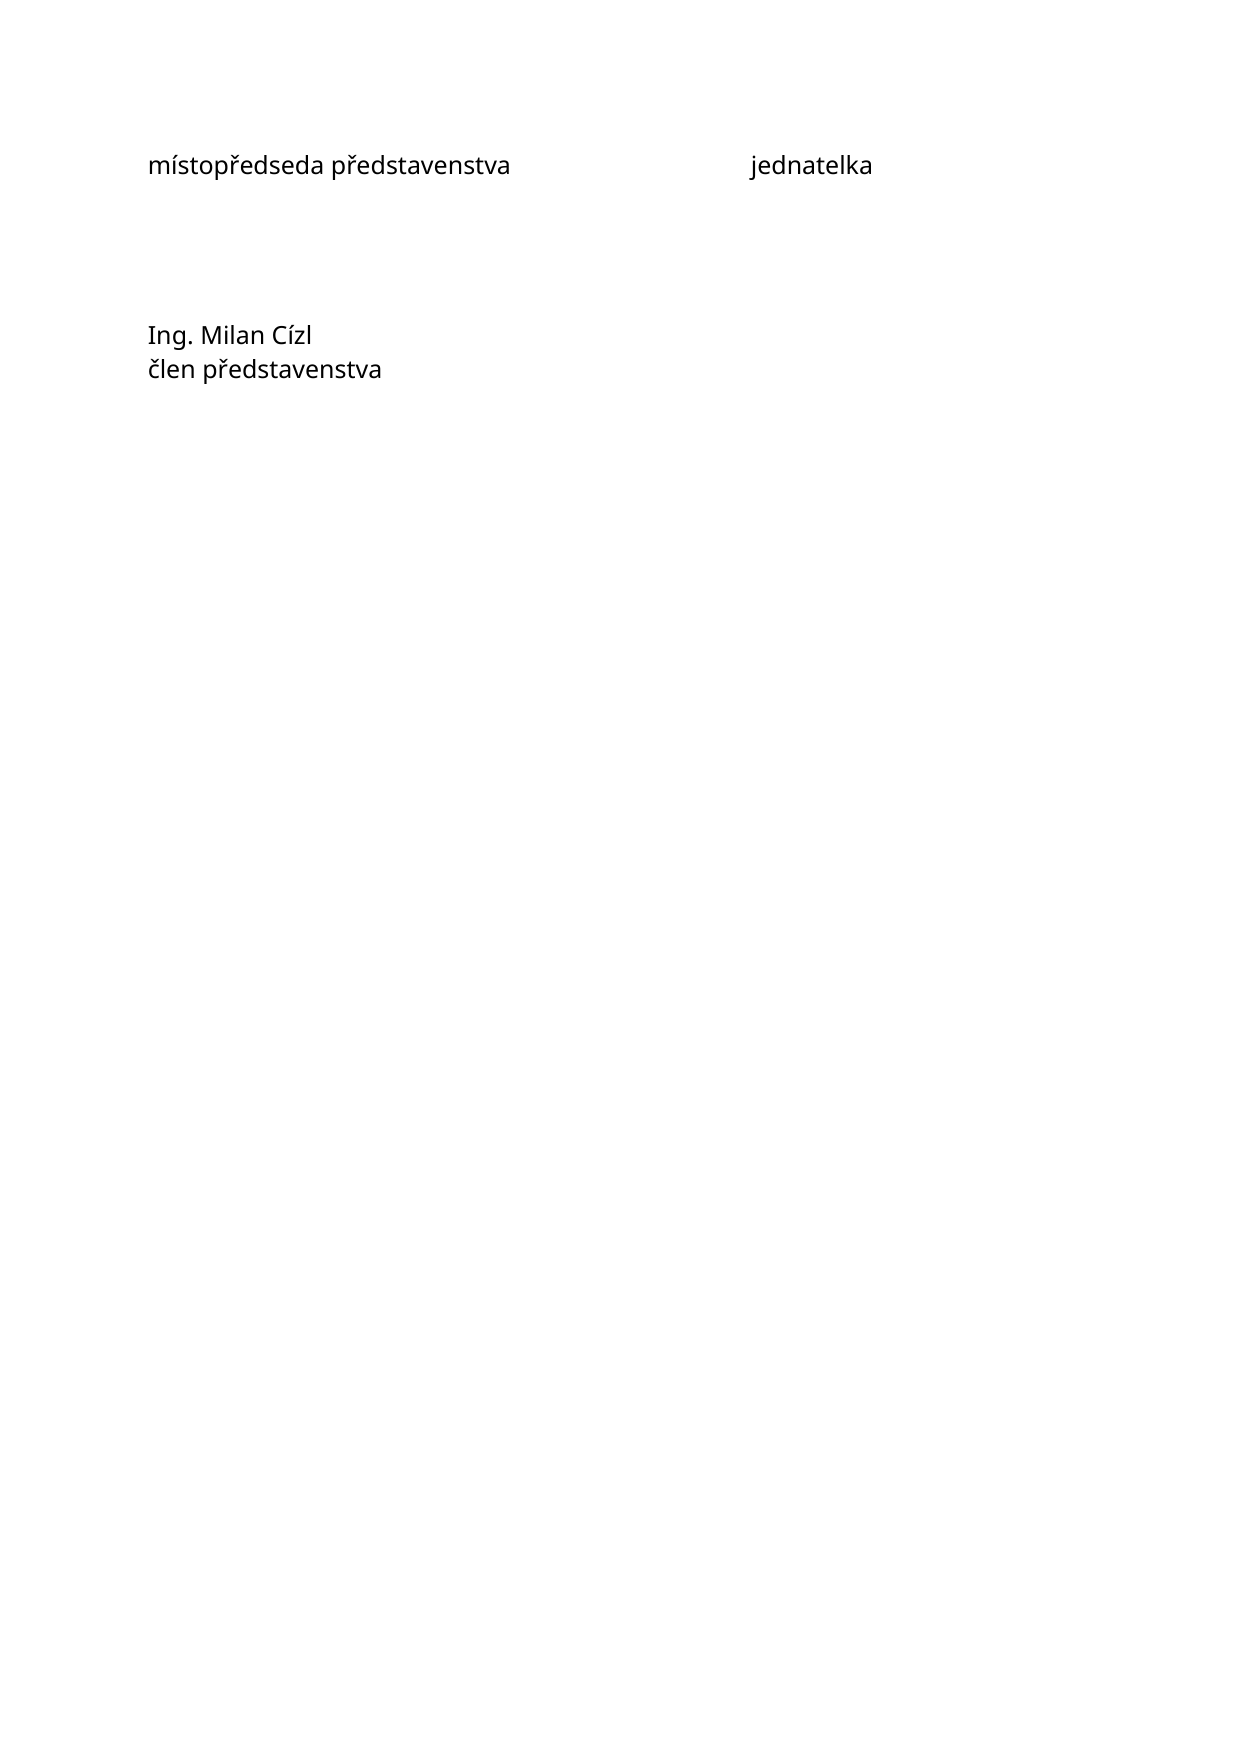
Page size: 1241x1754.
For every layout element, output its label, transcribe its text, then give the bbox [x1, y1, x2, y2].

text Ing. Milan Cízl [148, 318, 1093, 352]
text místopředseda představenstva jednatelka [148, 148, 1093, 216]
text člen představenstva [148, 352, 1093, 386]
